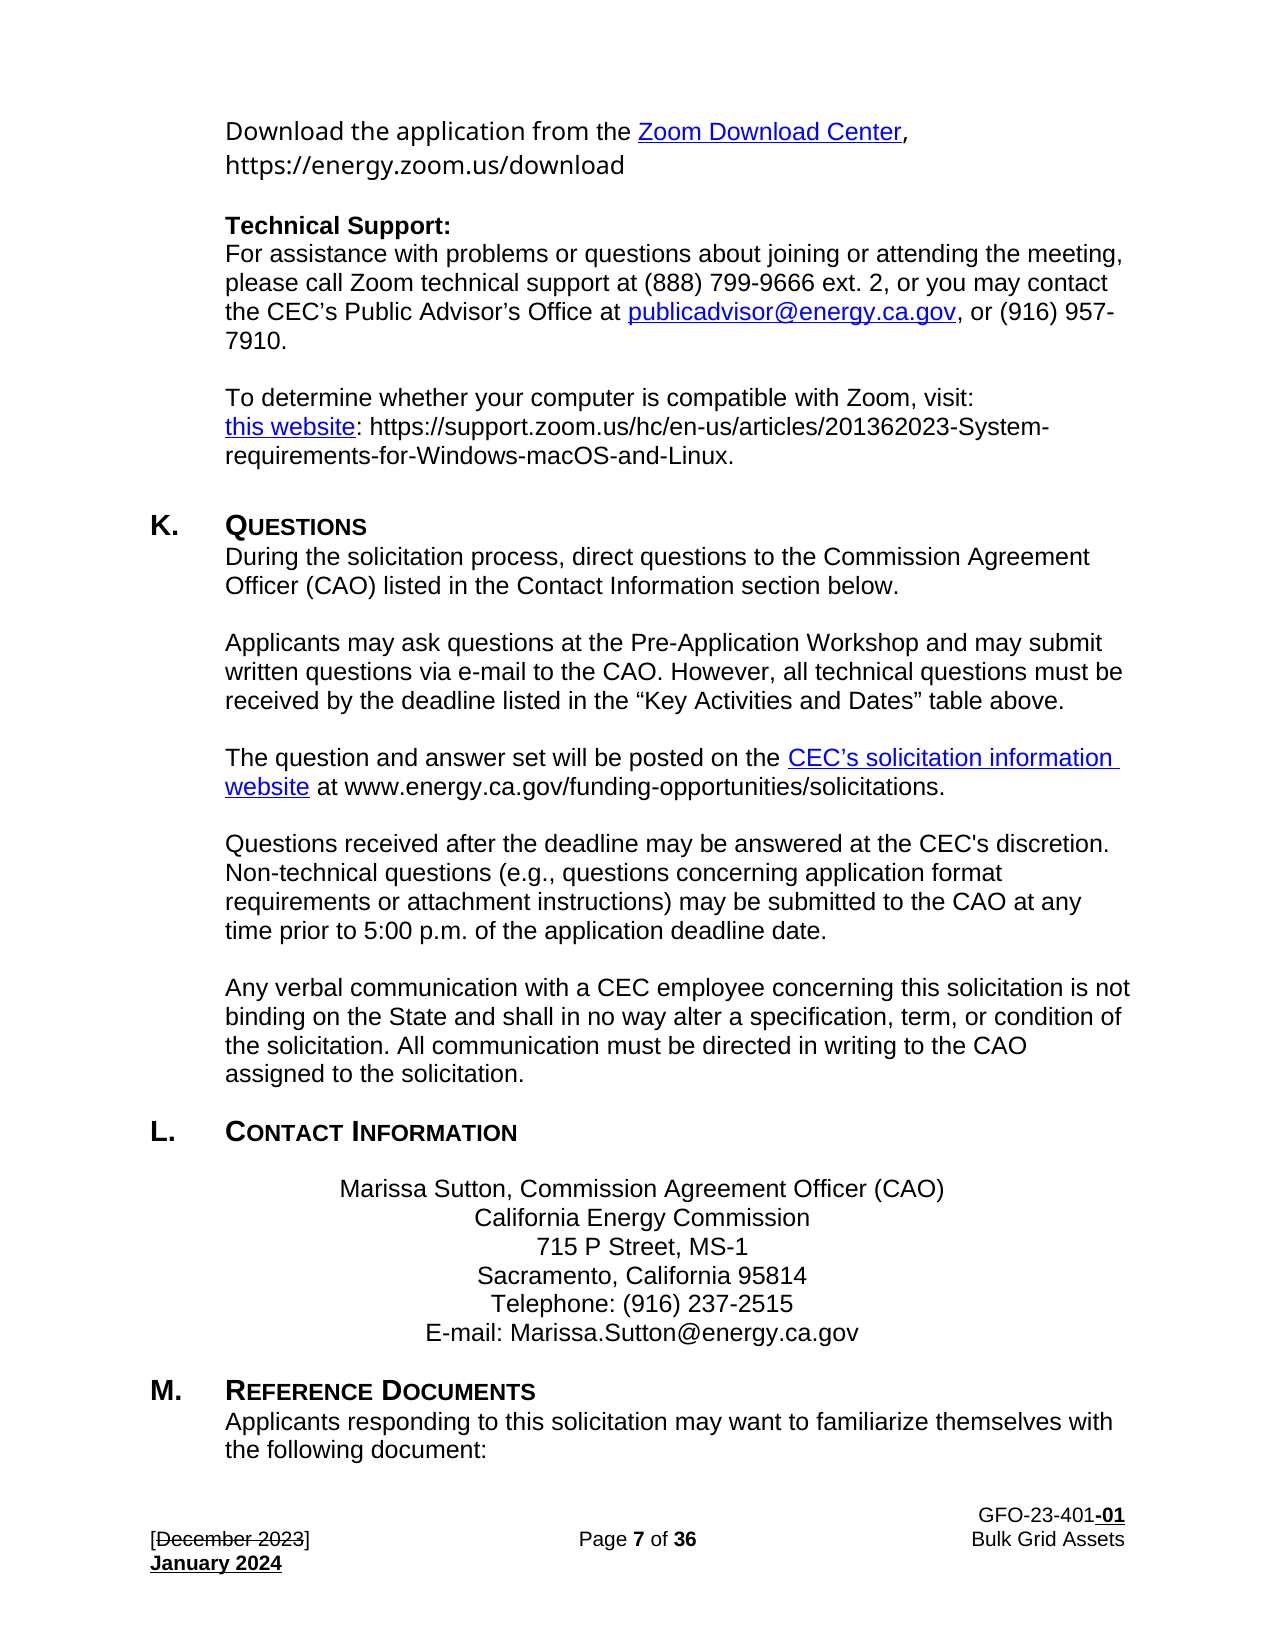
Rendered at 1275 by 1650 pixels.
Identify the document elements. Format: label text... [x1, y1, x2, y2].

text this website: https://support.zoom.us/hc/en-us/articles/201362023-System-requirements-for-Windows-macOS-and-Linux. [225, 412, 1134, 469]
text Applicants responding to this solicitation may want to familiarize themselves with the following document: [225, 1407, 1134, 1464]
text During the solicitation process, direct questions to the Commission Agreement Officer (CAO) listed in the Contact Information section below. [225, 542, 1134, 599]
list Technical Support: [225, 211, 1134, 239]
text E-mail: Marissa.Sutton@energy.ca.gov [150, 1318, 1134, 1347]
subtitle Contact Information [150, 1114, 1134, 1148]
text Applicants may ask questions at the Pre-Application Workshop and may submit written questions via e-mail to the CAO. However, all technical questions must be received by the deadline listed in the “Key Activities and Dates” table above. [225, 628, 1134, 714]
list Download the application from the Zoom Download Center, https://energy.zoom.us/download [225, 114, 1134, 182]
list For assistance with problems or questions about joining or attending the meeting, please call Zoom technical support at (888) 799-9666 ext. 2, or you may contact the CEC’s Public Advisor’s Office at publicadvisor@energy.ca.gov, or (916) 957-7910. [225, 239, 1134, 354]
text The question and answer set will be posted on the CEC’s solicitation information website at www.energy.ca.gov/funding-opportunities/solicitations. [225, 743, 1134, 801]
text Questions received after the deadline may be answered at the CEC's discretion. Non-technical questions (e.g., questions concerning application format requirements or attachment instructions) may be submitted to the CAO at any time prior to 5:00 p.m. of the application deadline date. [225, 829, 1134, 944]
text California Energy Commission [150, 1203, 1134, 1232]
subtitle Questions [150, 508, 1134, 542]
text Any verbal communication with a CEC employee concerning this solicitation is not binding on the State and shall in no way alter a specification, term, or condition of the solicitation. All communication must be directed in writing to the CAO assigned to the solicitation. [225, 973, 1134, 1088]
text Marissa Sutton, Commission Agreement Officer (CAO) [150, 1174, 1134, 1203]
subtitle Reference Documents [150, 1373, 1134, 1407]
text Sacramento, California 95814 [150, 1261, 1134, 1289]
text Telephone: (916) 237-2515 [150, 1289, 1134, 1318]
text To determine whether your computer is compatible with Zoom, visit: [225, 383, 1134, 412]
text 715 P Street, MS-1 [150, 1232, 1134, 1261]
